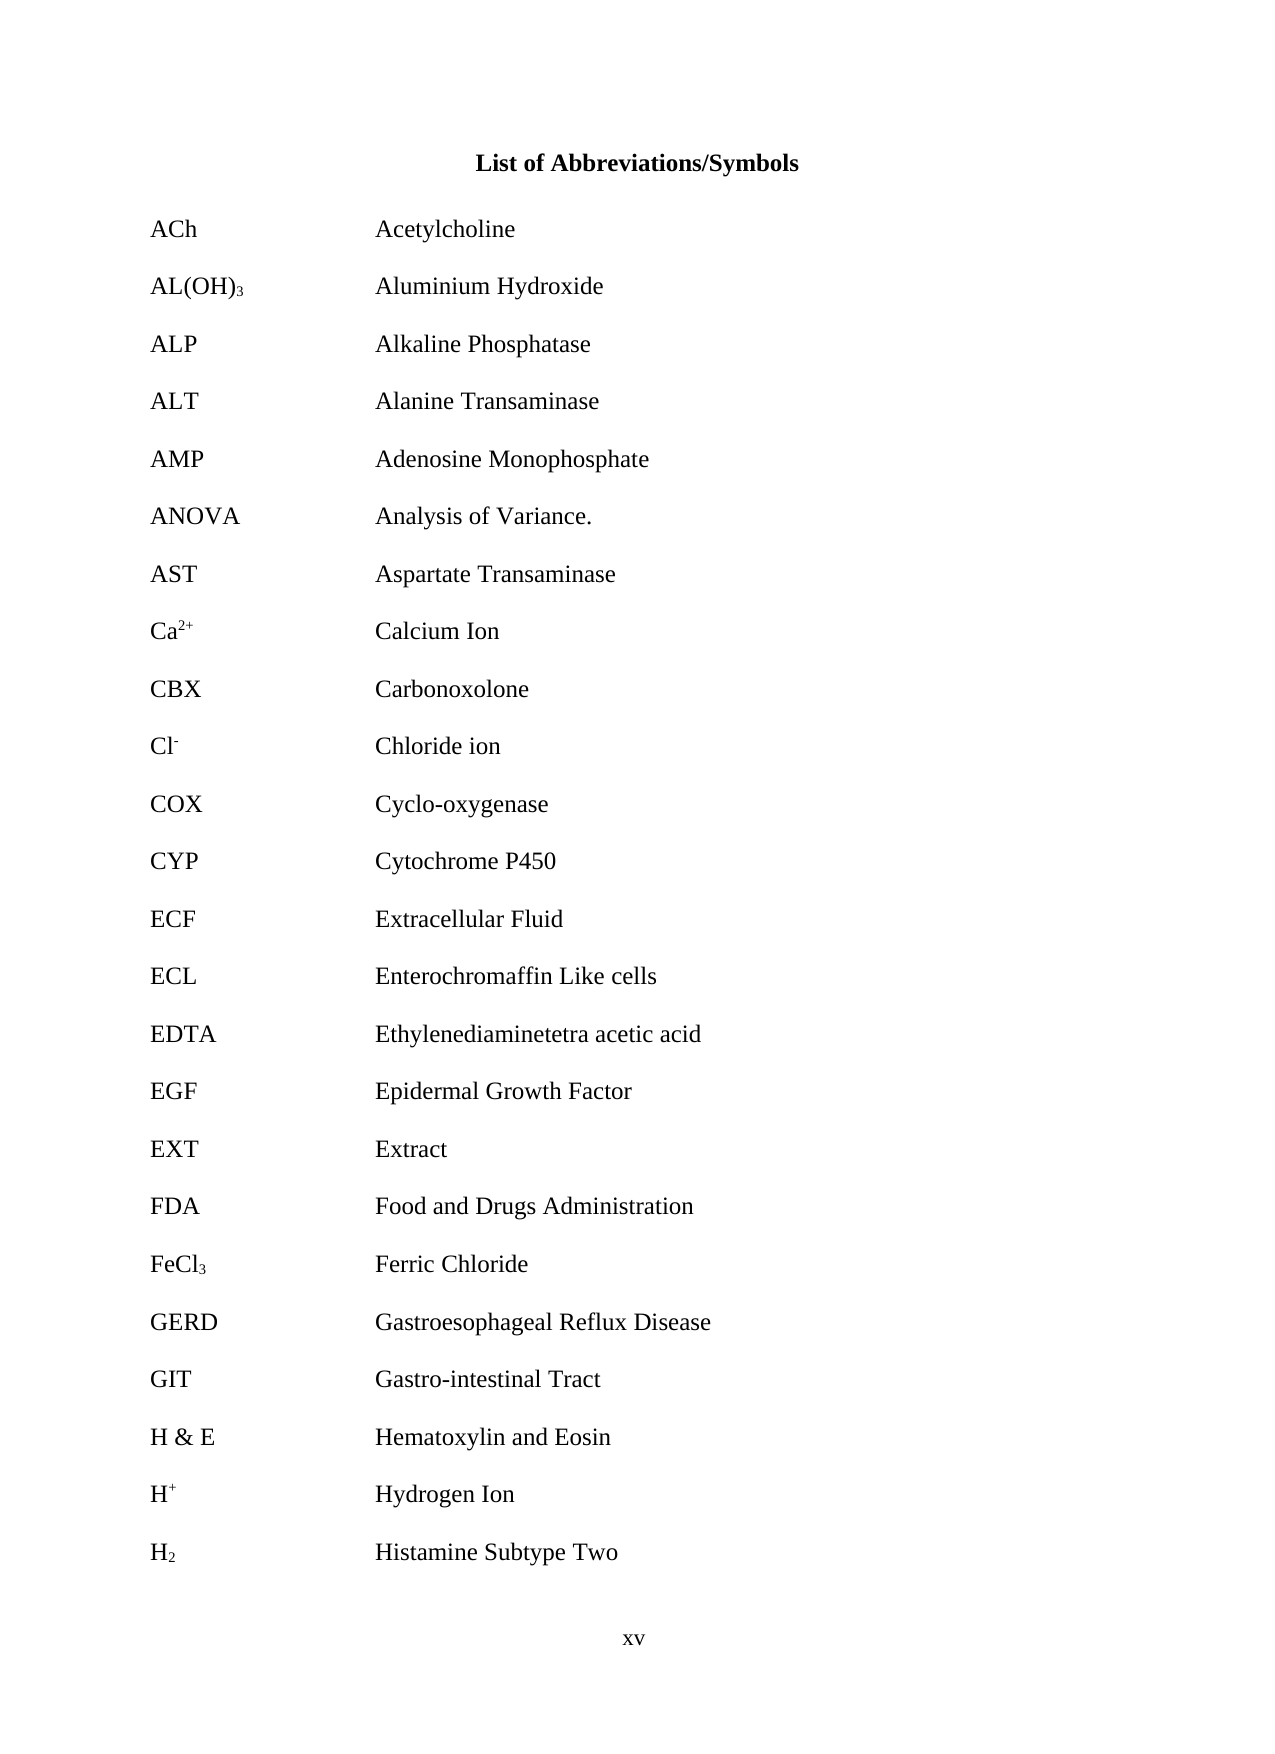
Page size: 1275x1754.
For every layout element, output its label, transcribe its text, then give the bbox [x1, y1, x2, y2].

text EGF Epidermal Growth Factor [150, 1076, 1137, 1105]
text AMP Adenosine Monophosphate [150, 444, 1137, 472]
subtitle List of Abbreviations/Symbols [154, 148, 1120, 177]
text AL(OH)3 Aluminium Hydroxide [150, 271, 1137, 300]
text ECF Extracellular Fluid [150, 904, 1137, 933]
text ALT Alanine Transaminase [150, 386, 1137, 415]
text ACh Acetylcholine [150, 214, 1137, 242]
text AST Aspartate Transaminase [150, 559, 1137, 588]
text EDTA Ethylenediaminetetra acetic acid [150, 1019, 1137, 1048]
text H2 Histamine Subtype Two [150, 1537, 1137, 1565]
text CBX Carbonoxolone [150, 674, 1137, 703]
text FDA Food and Drugs Administration [150, 1191, 1137, 1220]
text CYP Cytochrome P450 [150, 846, 1137, 875]
text ANOVA Analysis of Variance. [150, 501, 1137, 530]
text H+ Hydrogen Ion [150, 1479, 1137, 1508]
text H & E Hematoxylin and Eosin [150, 1422, 1137, 1450]
text ALP Alkaline Phosphatase [150, 329, 1137, 357]
text GIT Gastro-intestinal Tract [150, 1364, 1137, 1393]
text Ca2+ Calcium Ion [150, 616, 1137, 645]
text FeCl3 Ferric Chloride [150, 1249, 1137, 1278]
text ECL Enterochromaffin Like cells [150, 961, 1137, 990]
text COX Cyclo-oxygenase [150, 789, 1137, 818]
text EXT Extract [150, 1134, 1137, 1163]
text Cl- Chloride ion [150, 731, 1137, 760]
text GERD Gastroesophageal Reflux Disease [150, 1307, 1137, 1335]
